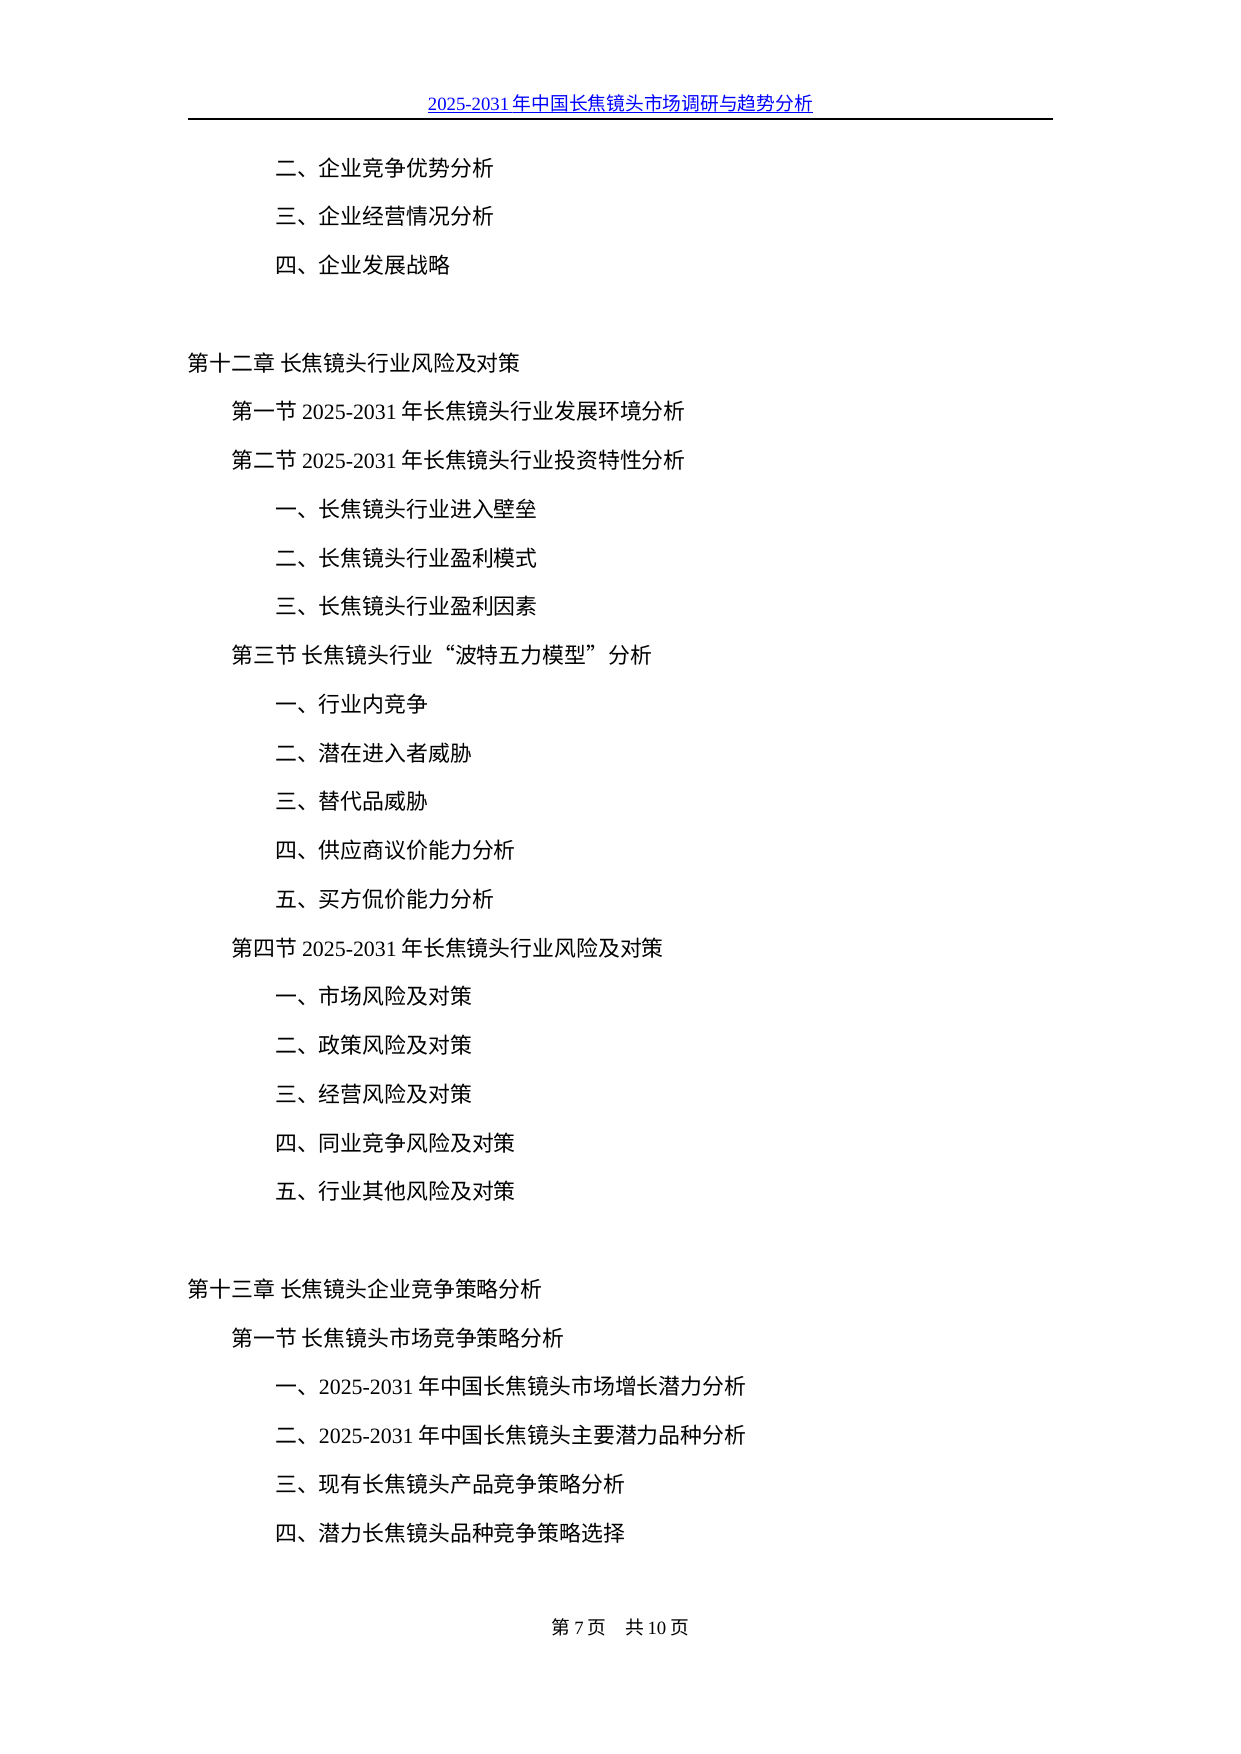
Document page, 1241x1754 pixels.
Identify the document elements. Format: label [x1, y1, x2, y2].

text [187, 150, 1053, 1548]
